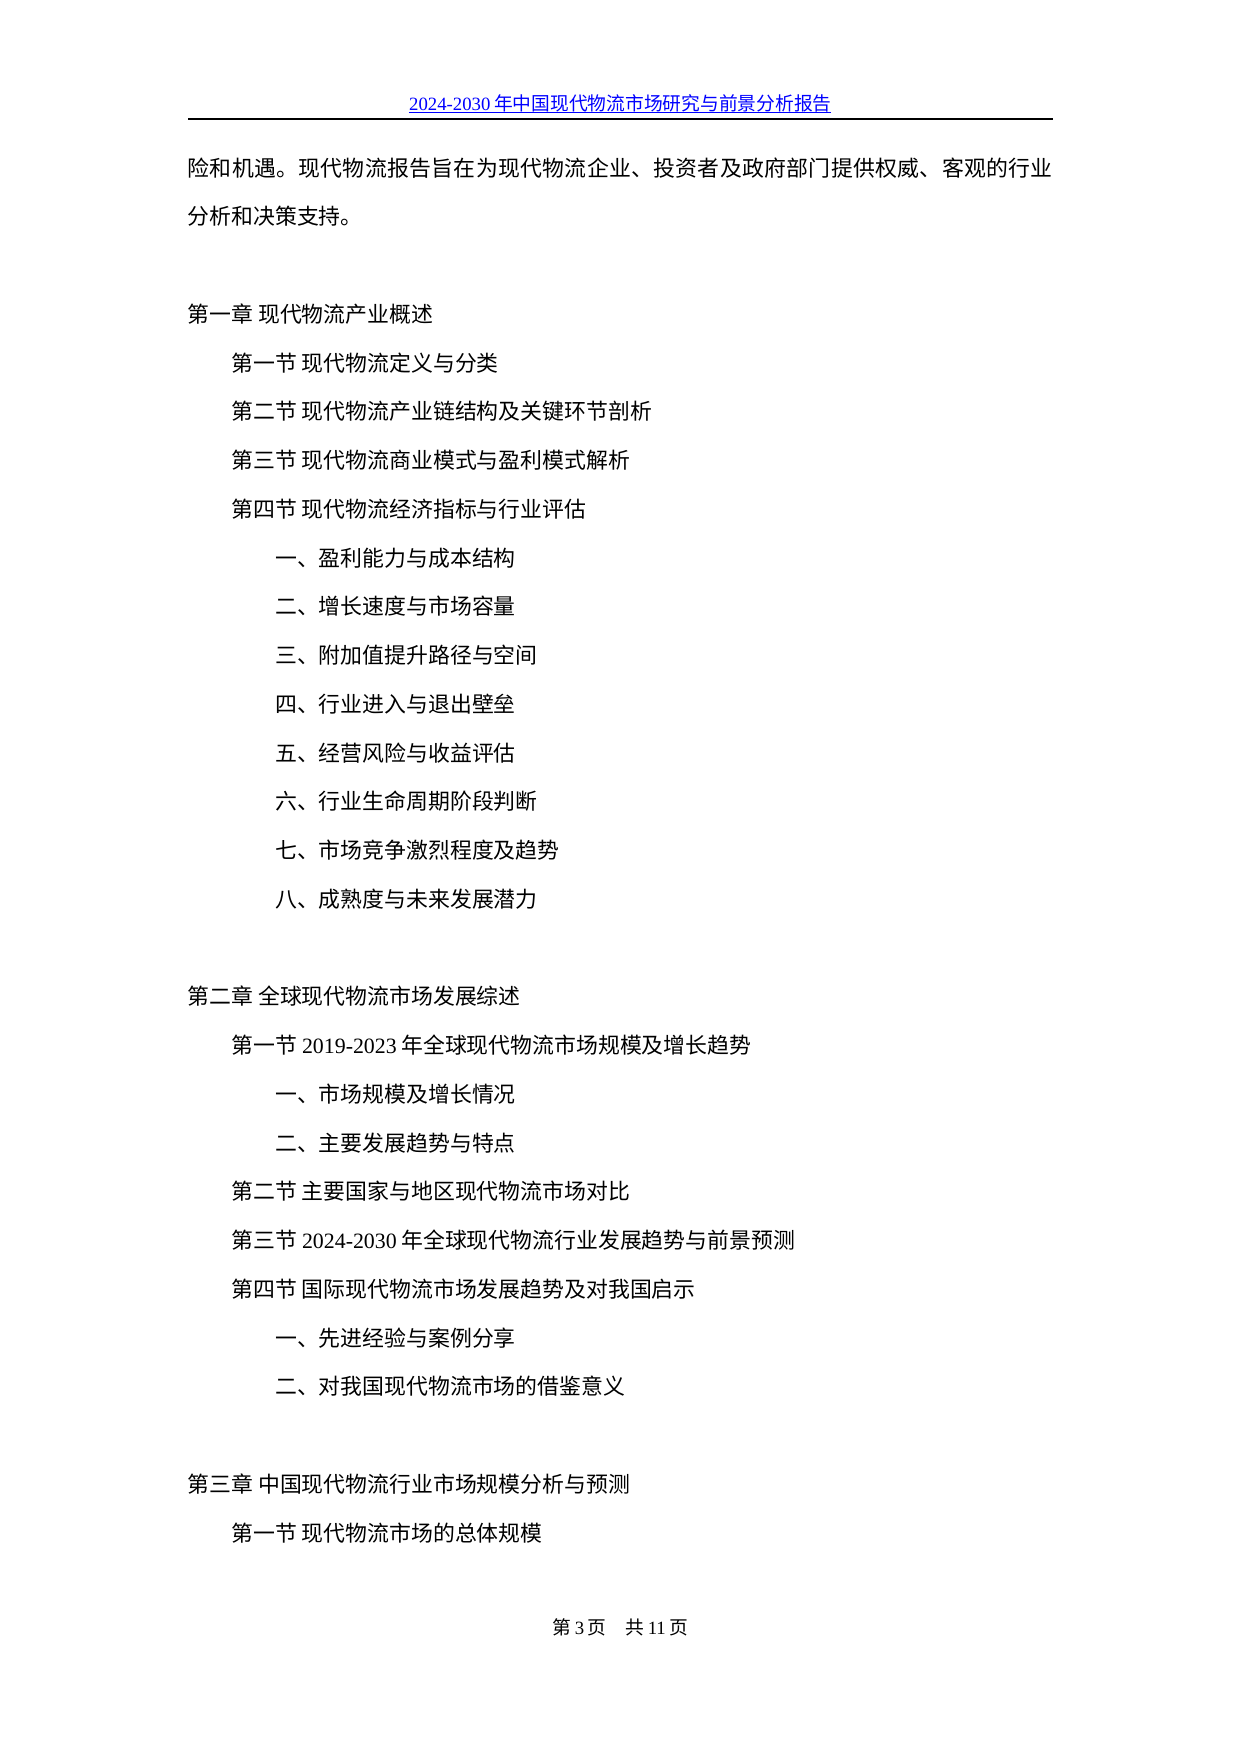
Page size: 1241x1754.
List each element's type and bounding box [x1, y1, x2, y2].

text [187, 150, 1053, 1548]
